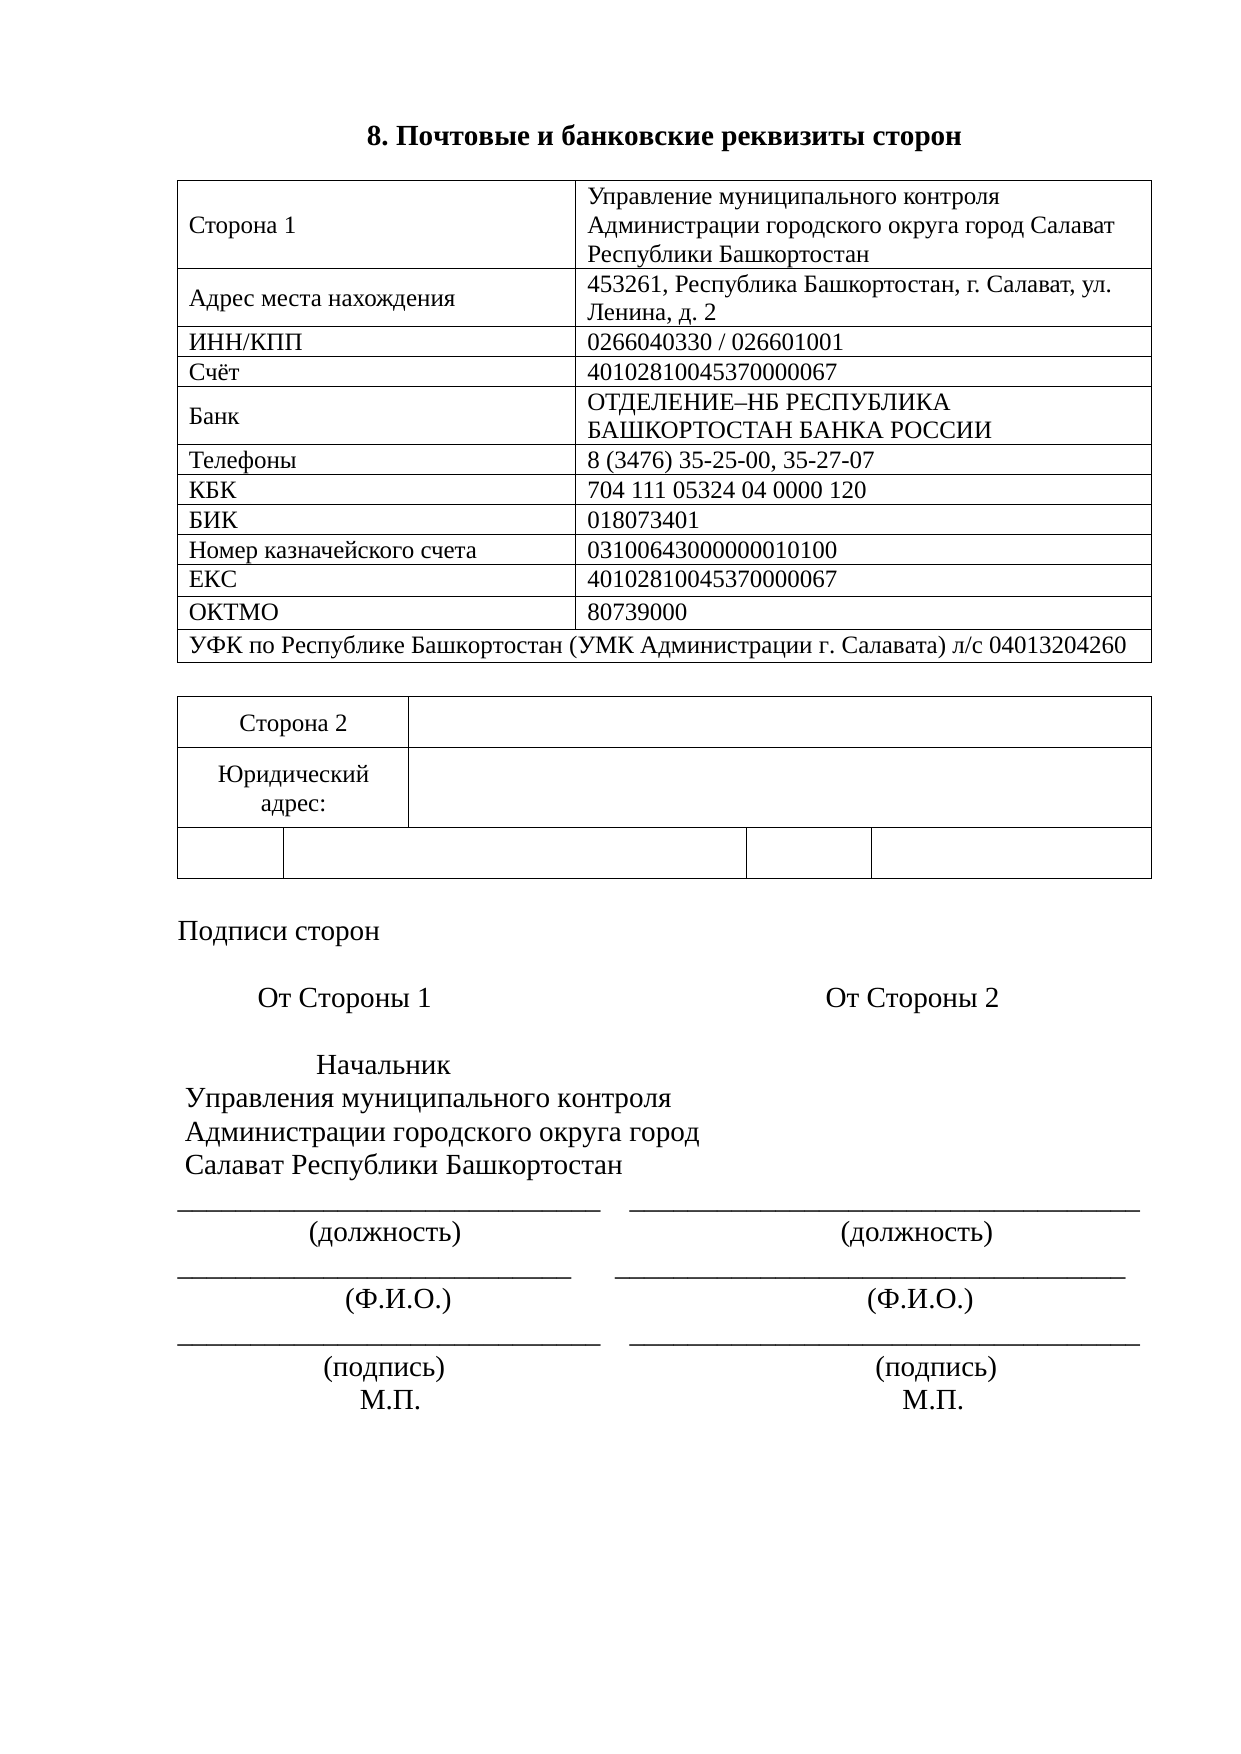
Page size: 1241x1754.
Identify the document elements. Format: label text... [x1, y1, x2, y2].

text (должность) (должность) [177, 1214, 1152, 1248]
table_cell 03100643000000010100 [576, 535, 1151, 563]
table_cell 80739000 [576, 597, 1151, 629]
text Управления муниципального контроля [177, 1080, 1152, 1114]
table_cell [409, 748, 1151, 827]
table_cell 40102810045370000067 [576, 357, 1151, 386]
table_header Сторона 2 [178, 697, 408, 747]
table_cell Адрес места нахождения [178, 269, 575, 326]
text От Стороны 1 От Стороны 2 [177, 980, 1152, 1013]
table_cell 018073401 [576, 505, 1151, 534]
table_cell 40102810045370000067 [576, 565, 1151, 596]
text _____________________________ ___________________________________ [177, 1181, 1152, 1214]
table_cell БИК [178, 505, 575, 534]
table_cell ОКТМО [178, 597, 575, 629]
table_header Управление муниципального контроля Администрации городского округа город Салават Республики Башкортостан [576, 181, 1151, 268]
table_cell Счёт [178, 357, 575, 386]
table_cell Юридический адрес: [178, 748, 408, 827]
table_cell 453261, Республика Башкортостан, г. Салават, ул. Ленина, д. 2 [576, 269, 1151, 326]
table_cell 704 111 05324 04 0000 120 [576, 475, 1151, 504]
text (подпись) (подпись) [177, 1349, 1152, 1382]
table_cell Банк [178, 387, 575, 444]
table_cell ИНН/КПП [178, 327, 575, 356]
table_cell [178, 828, 283, 878]
table_cell КБК [178, 475, 575, 504]
text Салават Республики Башкортостан [177, 1147, 1152, 1181]
table_cell УФК по Республике Башкортостан (УМК Администрации г. Салавата) л/с 04013204260 [178, 630, 1151, 662]
table_cell Телефоны [178, 445, 575, 474]
text (Ф.И.О.) (Ф.И.О.) [177, 1282, 1152, 1315]
text ___________________________ ___________________________________ [177, 1248, 1152, 1282]
text М.П. М.П. [177, 1382, 1152, 1416]
table_header Сторона 1 [178, 181, 575, 268]
text _____________________________ ___________________________________ [177, 1315, 1152, 1349]
text Начальник [177, 1047, 1152, 1080]
table_cell [872, 828, 1151, 878]
table_cell 0266040330 / 026601001 [576, 327, 1151, 356]
table_cell 8 (3476) 35-25-00, 35-27-07 [576, 445, 1151, 474]
table_cell [284, 828, 746, 878]
table_header [409, 697, 1151, 747]
table_cell Номер казначейского счета [178, 535, 575, 563]
text 8. Почтовые и банковские реквизиты сторон [177, 118, 1152, 152]
table_cell ЕКС [178, 565, 575, 596]
text Подписи сторон [177, 913, 1152, 946]
text Администрации городского округа город [177, 1114, 1152, 1147]
table_cell ОТДЕЛЕНИЕ–НБ РЕСПУБЛИКА БАШКОРТОСТАН БАНКА РОССИИ [576, 387, 1151, 444]
table_cell [747, 828, 871, 878]
